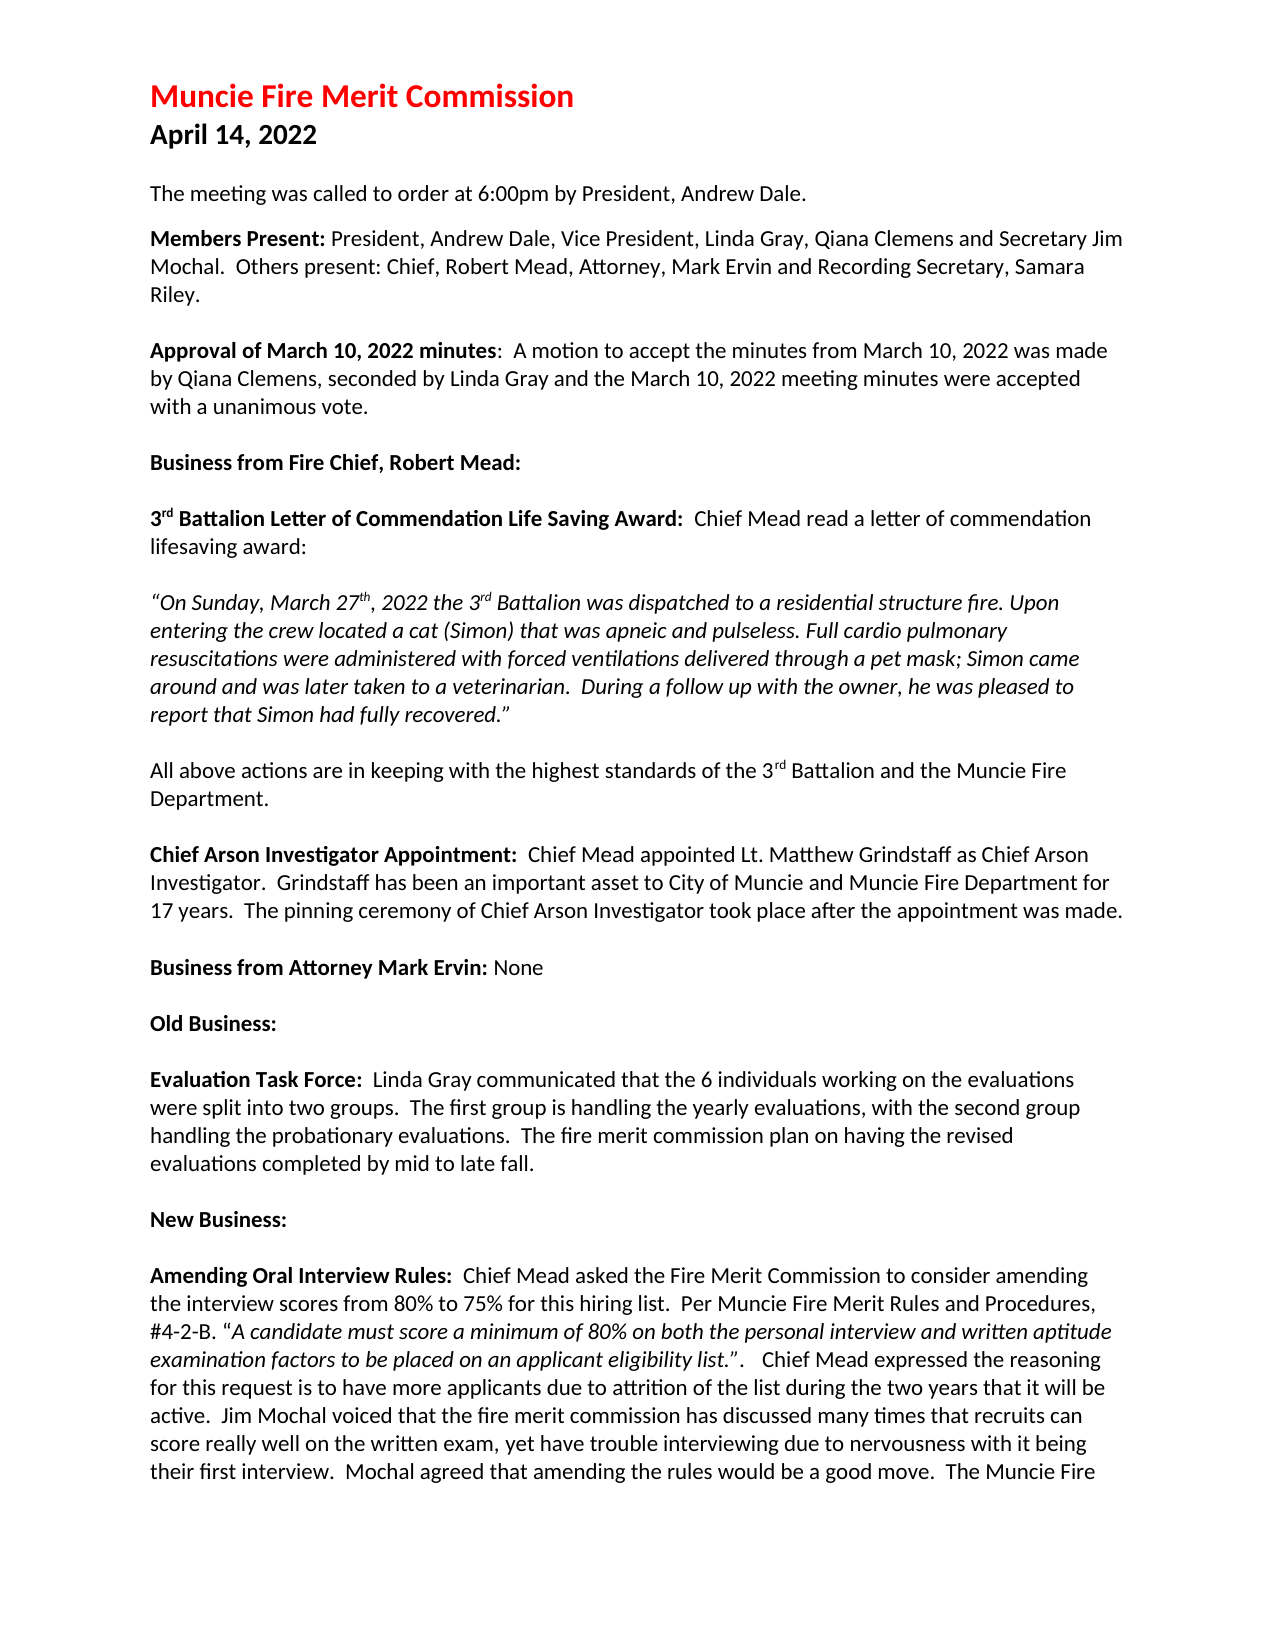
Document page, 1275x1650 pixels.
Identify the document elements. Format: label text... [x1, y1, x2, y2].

text Approval of March 10, 2022 minutes: A motion to accept the minutes from March 10, 2022 was made by Qiana Clemens, seconded by Linda Gray and the March 10, 2022 meeting minutes were accepted with a unanimous vote. [150, 336, 1125, 420]
text Business from Attorney Mark Ervin: None [150, 953, 1125, 981]
text The meeting was called to order at 6:00pm by President, Andrew Dale. [150, 179, 1125, 207]
text Business from Fire Chief, Robert Mead: [150, 448, 1125, 476]
text Evaluation Task Force: Linda Gray communicated that the 6 individuals working on the evaluations were split into two groups. The first group is handling the yearly evaluations, with the second group handling the probationary evaluations. The fire merit commission plan on having the revised evaluations completed by mid to late fall. [150, 1065, 1125, 1177]
text Chief Arson Investigator Appointment: Chief Mead appointed Lt. Matthew Grindstaff as Chief Arson Investigator. Grindstaff has been an important asset to City of Muncie and Muncie Fire Department for 17 years. The pinning ceremony of Chief Arson Investigator took place after the appointment was made. [150, 841, 1125, 924]
text “On Sunday, March 27th, 2022 the 3rd Battalion was dispatched to a residential structure fire. Upon entering the crew located a cat (Simon) that was apneic and pulseless. Full cardio pulmonary resuscitations were administered with forced ventilations delivered through a pet mask; Simon came around and was later taken to a veterinarian. During a follow up with the owner, he was pleased to report that Simon had fully recovered.” [150, 588, 1125, 728]
text New Business: [150, 1205, 1125, 1233]
text Members Present: President, Andrew Dale, Vice President, Linda Gray, Qiana Clemens and Secretary Jim Mochal. Others present: Chief, Robert Mead, Attorney, Mark Ervin and Recording Secretary, Samara Riley. [150, 224, 1125, 308]
text All above actions are in keeping with the highest standards of the 3rd Battalion and the Muncie Fire Department. [150, 756, 1125, 812]
text 3rd Battalion Letter of Commendation Life Saving Award: Chief Mead read a letter of commendation lifesaving award: [150, 504, 1125, 560]
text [150, 1261, 1125, 1485]
text Old Business: [150, 1009, 1125, 1037]
